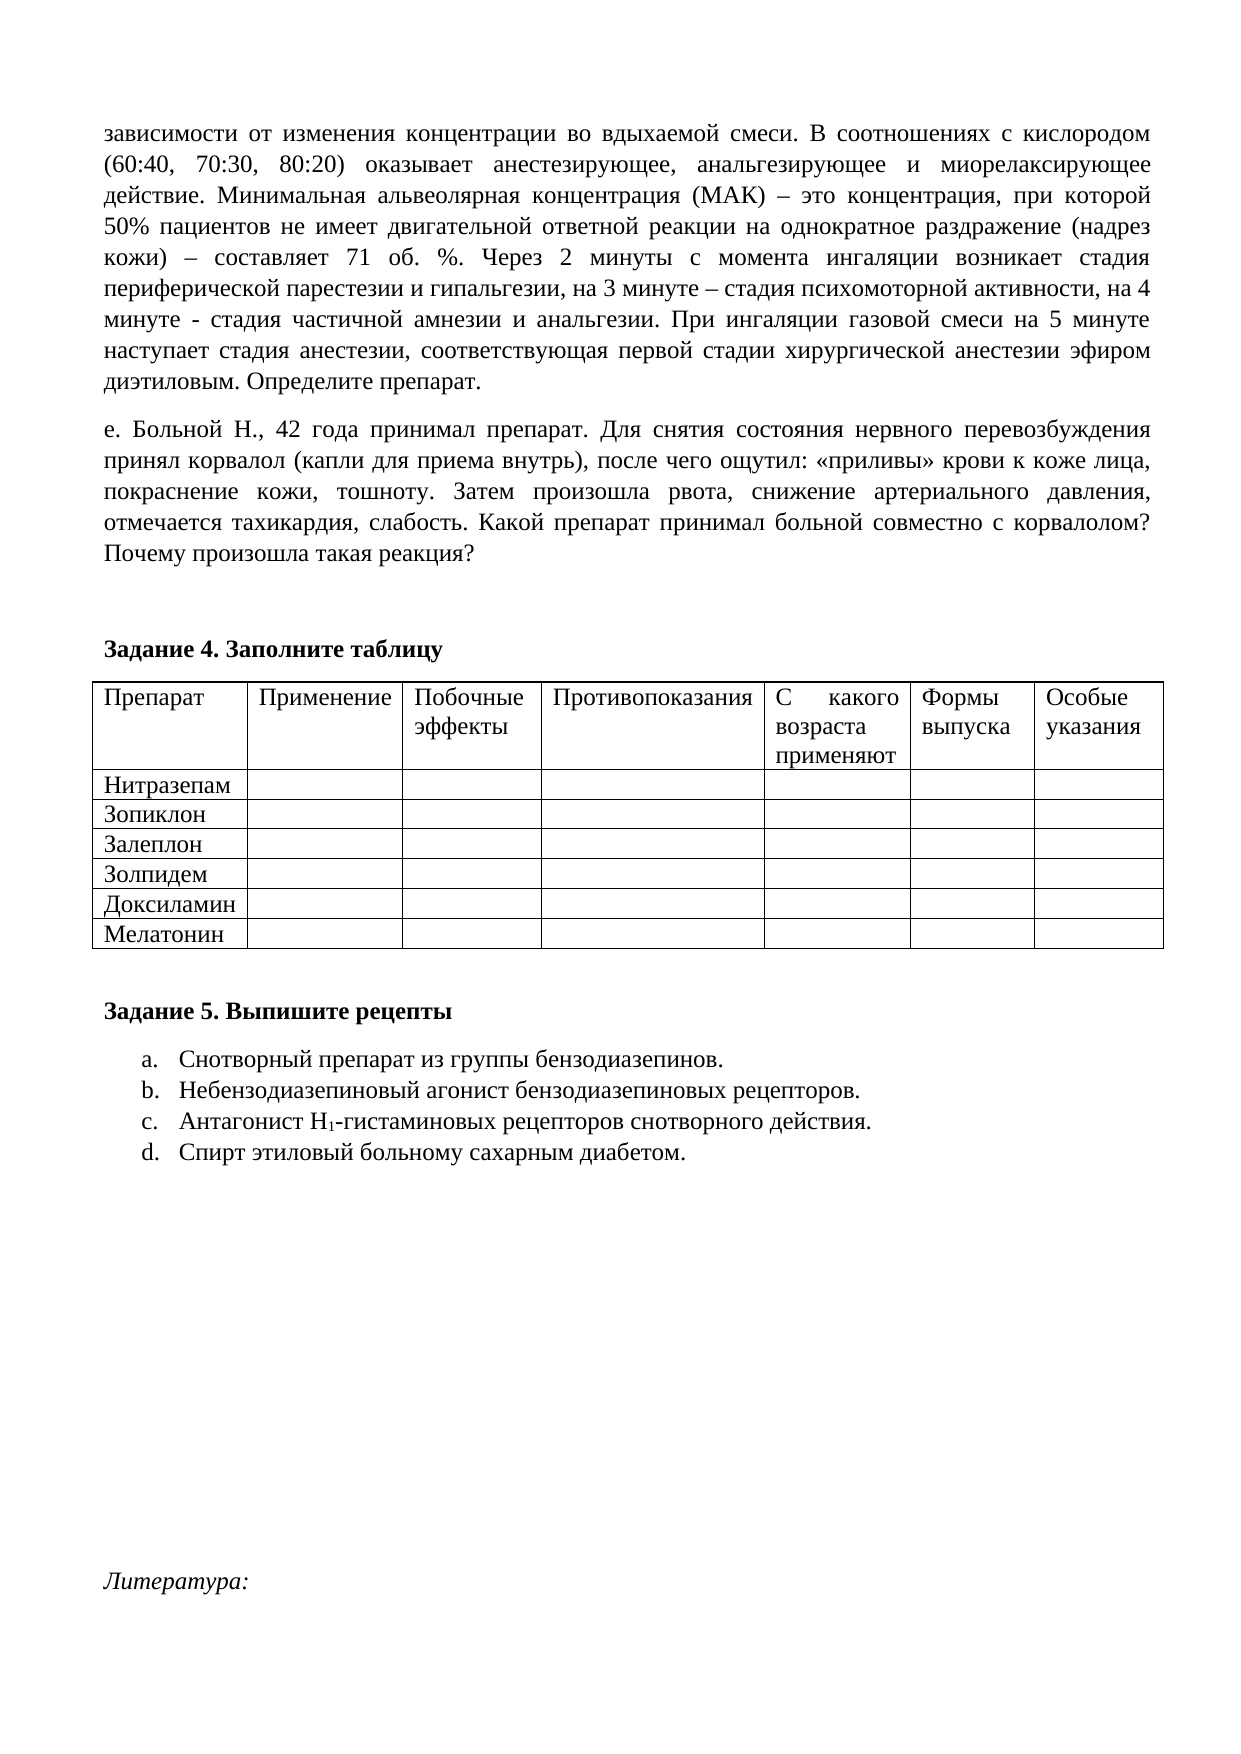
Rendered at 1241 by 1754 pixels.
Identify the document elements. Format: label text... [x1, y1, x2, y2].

table_cell [765, 829, 910, 858]
table_cell [911, 889, 1034, 918]
table_cell Мелатонин [93, 919, 247, 947]
table_cell [248, 919, 402, 947]
table_cell [403, 859, 541, 888]
table_cell [542, 889, 764, 918]
table_cell [1035, 800, 1163, 828]
table_header Побочные эффекты [403, 683, 541, 769]
list Снотворный препарат из группы бензодиазепинов. [141, 1044, 1152, 1073]
text Литература: [103, 1566, 1152, 1595]
table_cell [403, 919, 541, 947]
table_cell [1035, 859, 1163, 888]
table_cell [765, 770, 910, 798]
table_cell [911, 919, 1034, 947]
table_cell [542, 770, 764, 798]
table_cell [542, 829, 764, 858]
table_cell [403, 800, 541, 828]
table_cell [248, 889, 402, 918]
table_cell [911, 770, 1034, 798]
table_header Формы выпуска [911, 683, 1034, 769]
table_cell [765, 800, 910, 828]
table_cell [542, 800, 764, 828]
list Спирт этиловый больному сахарным диабетом. [141, 1137, 1152, 1166]
table_header С какого возраста применяют [765, 683, 910, 769]
table_cell [248, 859, 402, 888]
table_header Особые указания [1035, 683, 1163, 769]
table_cell [765, 859, 910, 888]
table_header Препарат [93, 683, 247, 769]
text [103, 118, 1152, 395]
table_cell [248, 770, 402, 798]
table_cell Золпидем [93, 859, 247, 888]
table_cell [1035, 919, 1163, 947]
table_cell [542, 919, 764, 947]
table_cell Доксиламин [93, 889, 247, 918]
table_cell [403, 829, 541, 858]
table_cell [248, 800, 402, 828]
table_cell Нитразепам [93, 770, 247, 798]
text Задание 5. Выпишите рецепты [103, 996, 1152, 1025]
table_cell [542, 859, 764, 888]
table_cell Зопиклон [93, 800, 247, 828]
list Антагонист Н1-гистаминовых рецепторов снотворного действия. [141, 1106, 1152, 1135]
list Небензодиазепиновый агонист бензодиазепиновых рецепторов. [141, 1075, 1152, 1104]
table_cell [911, 800, 1034, 828]
table_cell [765, 919, 910, 947]
text е. Больной Н., 42 года принимал препарат. Для снятия состояния нервного перевозбуждения принял корвалол (капли для приема внутрь), после чего ощутил: «приливы» крови к коже лица, покраснение кожи, тошноту. Затем произошла рвота, снижение артериального давления, отмечается тахикардия, слабость. Какой препарат принимал больной совместно с корвалолом? Почему произошла такая реакция? [103, 414, 1152, 567]
table_cell Залеплон [93, 829, 247, 858]
table_header Противопоказания [542, 683, 764, 769]
table_cell [403, 770, 541, 798]
table_cell [403, 889, 541, 918]
table_cell [765, 889, 910, 918]
table_header Применение [248, 683, 402, 769]
text Задание 4. Заполните таблицу [103, 634, 1152, 662]
table_cell [1035, 770, 1163, 798]
table_cell [911, 859, 1034, 888]
table_cell [248, 829, 402, 858]
table_cell [911, 829, 1034, 858]
table_cell [1035, 889, 1163, 918]
table_cell [1035, 829, 1163, 858]
